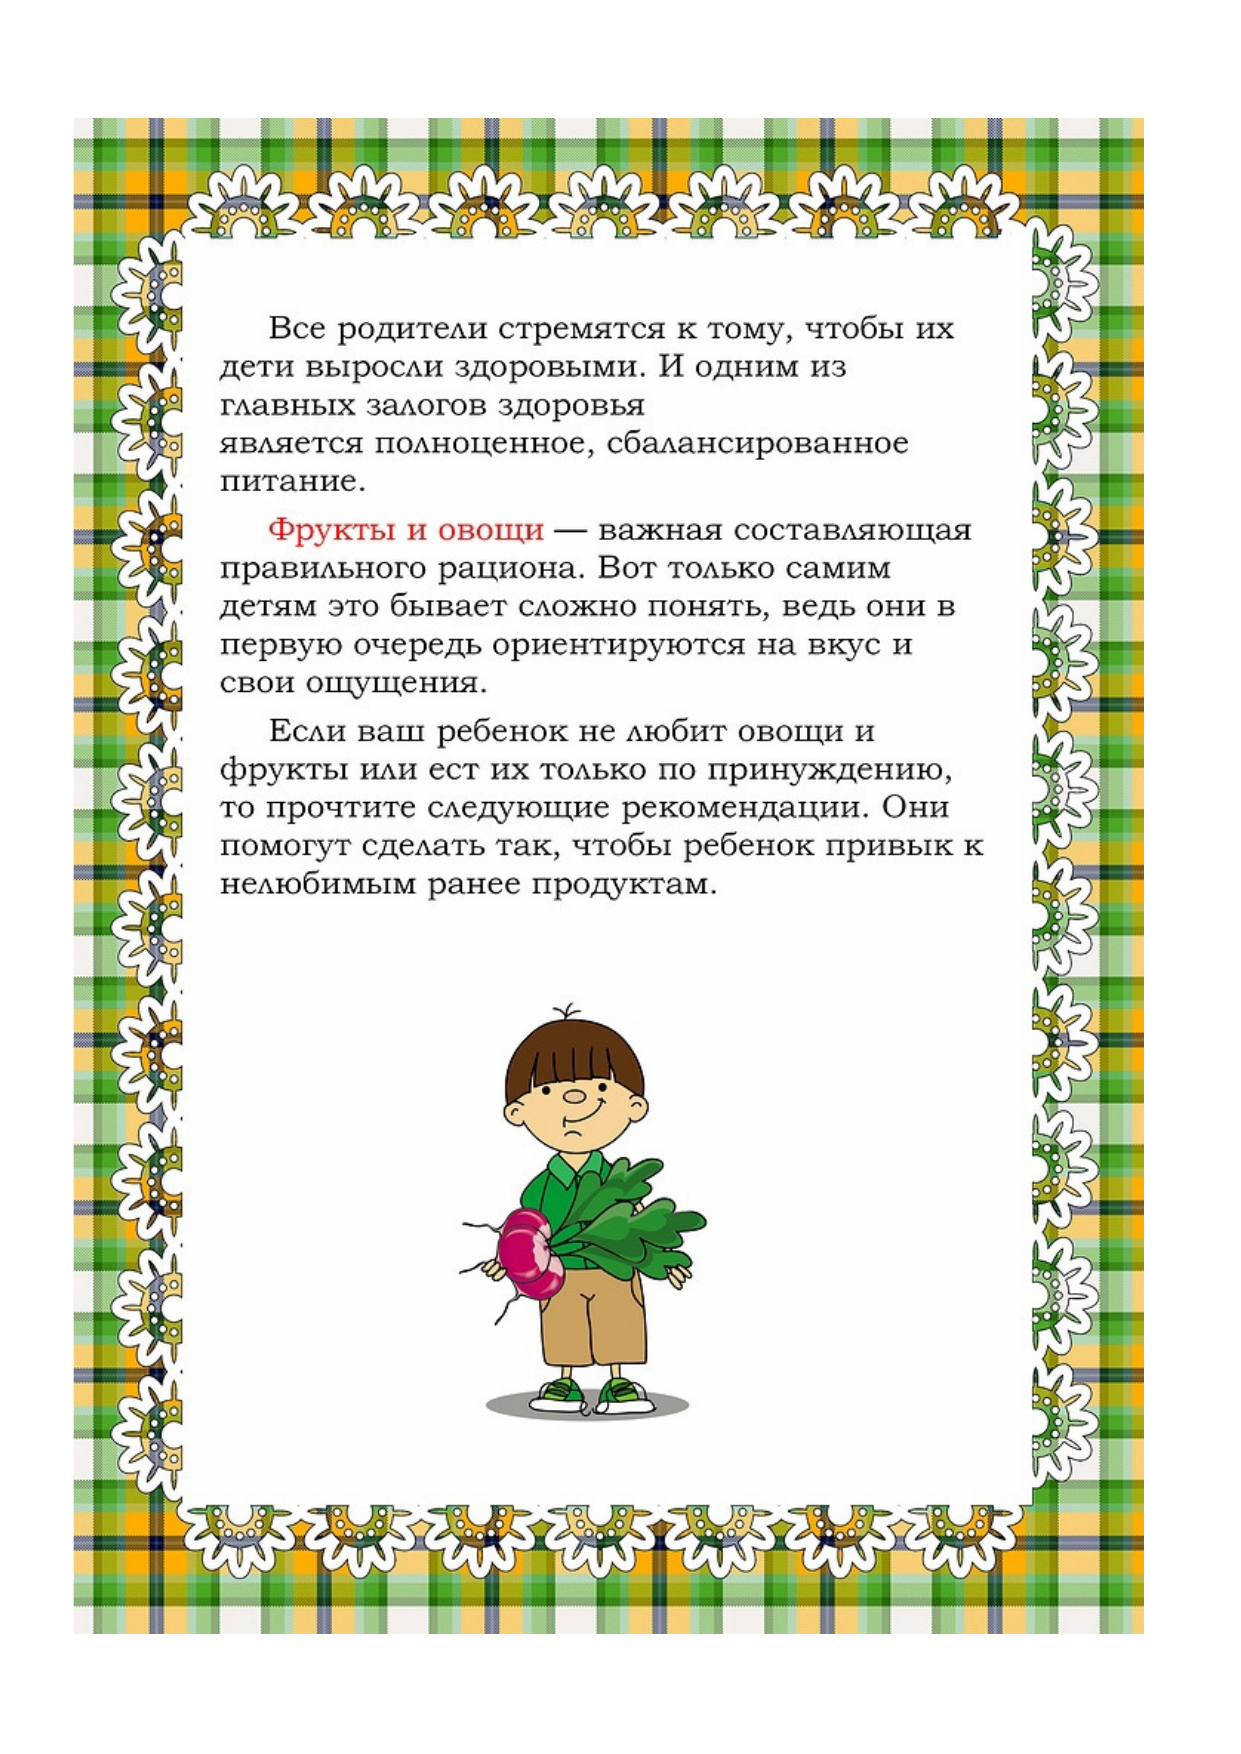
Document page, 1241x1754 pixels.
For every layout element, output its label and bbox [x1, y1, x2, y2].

picture [73, 118, 1144, 1634]
